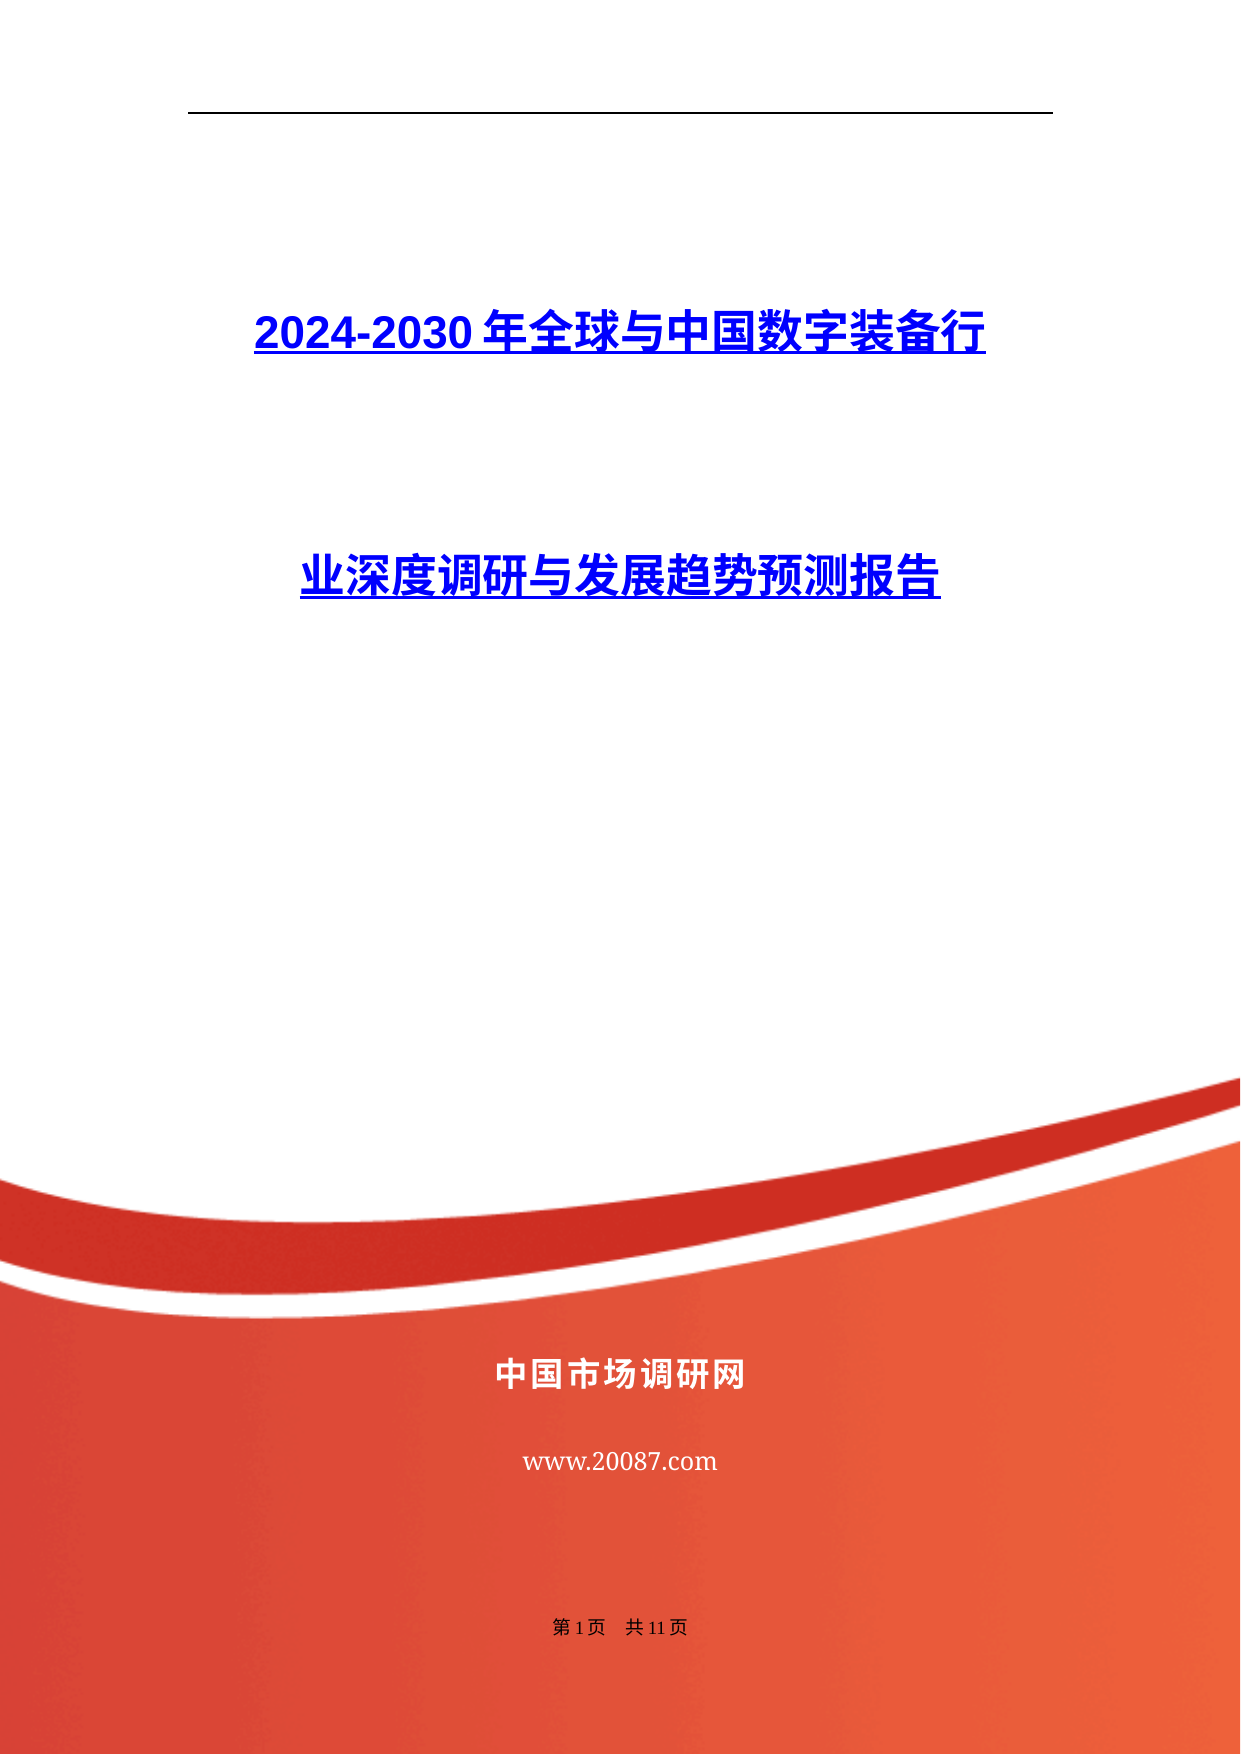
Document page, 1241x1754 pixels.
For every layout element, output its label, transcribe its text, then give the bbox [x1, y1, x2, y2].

text www.20087.com [187, 1428, 1053, 1493]
table_header 2024-2030年全球与中国数字装备行业深度调研与发展趋势预测报告 [188, 207, 1053, 773]
picture [0, 1006, 1241, 1754]
subtitle 中国市场调研网 [187, 1339, 1053, 1404]
